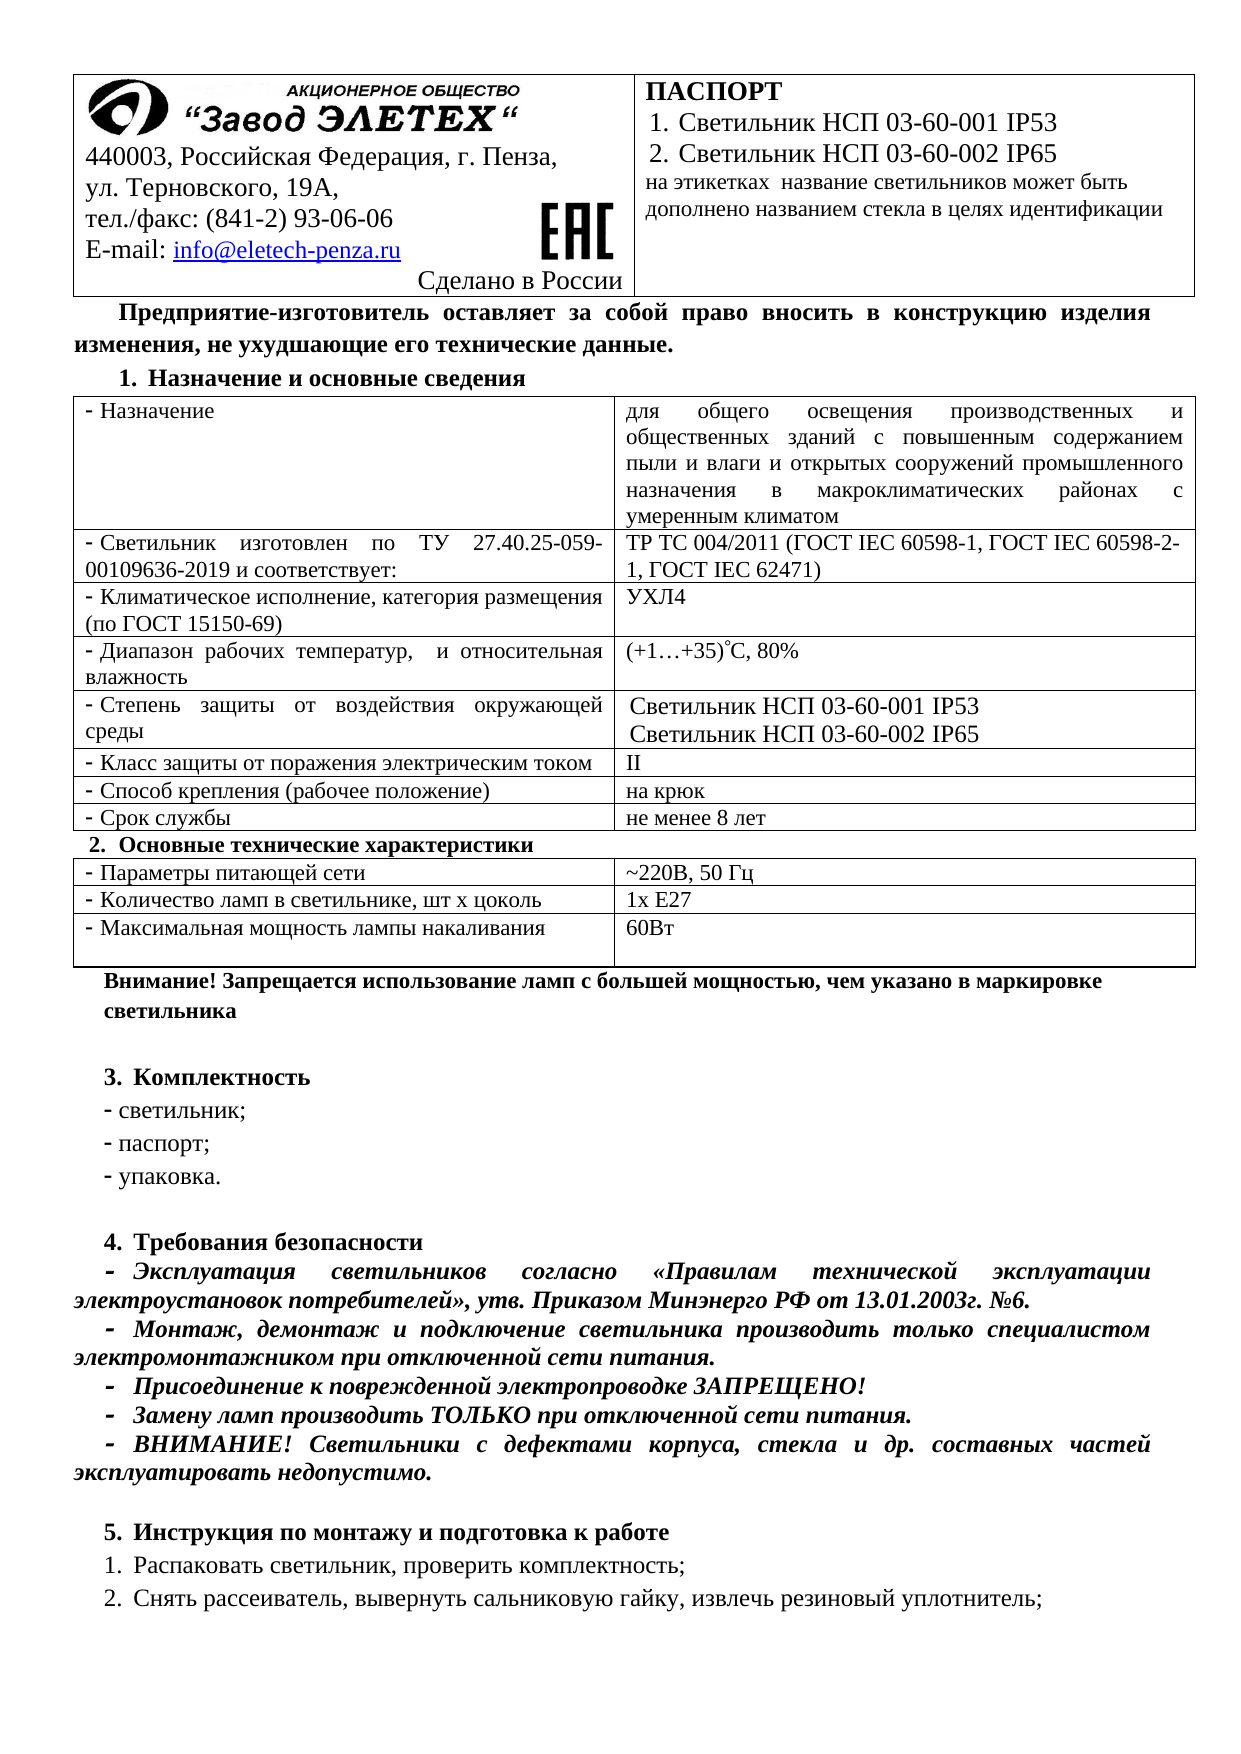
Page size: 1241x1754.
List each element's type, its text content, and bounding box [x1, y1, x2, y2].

table_header для общего освещения производственных и общественных зданий с повышенным содержанием пыли и влаги и открытых сооружений промышленного назначения в макроклиматических районах с умеренным климатом [615, 397, 1195, 528]
picture [85, 75, 522, 140]
table_cell УХЛ4 [615, 583, 1195, 636]
table_cell Максимальная мощность лампы накаливания [74, 914, 614, 966]
table_cell Основные технические характеристики [74, 831, 1195, 858]
table_cell (+1…+35)С, 80% [615, 637, 1195, 690]
table_cell Светильник изготовлен по ТУ 27.40.25-059-00109636-2019 и соответствует: [74, 530, 614, 582]
list Эксплуатация светильников согласно «Правилам технической эксплуатации электроустановок потребителей», утв. Приказом Минэнерго РФ от 13.01.2003г. №6. [74, 1256, 1152, 1314]
list Внимание! Запрещается использование ламп с большей мощностью, чем указано в маркировке светильника [103, 968, 1152, 1024]
table_cell Диапазон рабочих температур, и относительная влажность [74, 637, 614, 690]
list паспорт; [103, 1128, 1152, 1157]
table_header Назначение [74, 397, 614, 528]
table_cell 1х E27 [615, 886, 1195, 913]
table_header ПАСПОРТ Светильник НСП 03-60-001 IP53 Светильник НСП 03-60-002 IP65 на этикетках название светильников может быть дополнено названием стекла в целях идентификации [635, 75, 1194, 296]
table_cell не менее 8 лет [615, 804, 1195, 830]
list упаковка. [103, 1161, 1152, 1190]
table_cell Класс защиты от поражения электрическим током [74, 749, 614, 776]
table_cell ~220В, 50 Гц [615, 859, 1195, 885]
table_cell Степень защиты от воздействия окружающей среды [74, 691, 614, 748]
table_header 440003, Российская Федерация, г. Пенза, ул. Терновского, 19А, тел./факс: (841-2) 93-06-06 E-mail: info@eletech-penza.ru Cделано в России [74, 75, 634, 296]
list Комплектность [103, 1062, 1152, 1091]
list Снять рассеиватель, вывернуть сальниковую гайку, извлечь резиновый уплотнитель; [89, 1583, 1152, 1611]
table_cell Климатическое исполнение, категория размещения (по ГОСТ 15150-69) [74, 583, 614, 636]
picture [532, 194, 622, 270]
table_cell Способ крепления (рабочее положение) [74, 777, 614, 803]
table_cell Количество ламп в светильнике, шт х цоколь [74, 886, 614, 913]
list Монтаж, демонтаж и подключение светильника производить только специалистом электромонтажником при отключенной сети питания. [74, 1314, 1152, 1371]
list Предприятие-изготовитель оставляет за собой право вносить в конструкцию изделия изменения, не ухудшающие его технические данные. [74, 297, 1152, 358]
table_cell на крюк [615, 777, 1195, 803]
table_cell ТР ТС 004/2011 (ГОСТ IEC 60598-1, ГОСТ IEC 60598-2-1, ГОСТ IEC 62471) [615, 530, 1195, 582]
list Назначение и основные сведения [118, 363, 1152, 391]
table_cell Светильник НСП 03-60-001 IP53 Светильник НСП 03-60-002 IP65 [615, 691, 1195, 748]
list Инструкция по монтажу и подготовка к работе [103, 1517, 1152, 1545]
table_cell 60Вт [615, 914, 1195, 966]
table_cell Срок службы [74, 804, 614, 830]
list светильник; [103, 1095, 1152, 1124]
list Распаковать светильник, проверить комплектность; [89, 1550, 1152, 1578]
list ВНИМАНИЕ! Светильники с дефектами корпуса, стекла и др. составных частей эксплуатировать недопустимо. [74, 1429, 1152, 1486]
list Замену ламп производить ТОЛЬКО при отключенной сети питания. [74, 1400, 1152, 1429]
list Присоединение к поврежденной электропроводке ЗАПРЕЩЕНО! [74, 1371, 1152, 1400]
table_cell Параметры питающей сети [74, 859, 614, 885]
list Требования безопасности [103, 1227, 1152, 1256]
table_cell II [615, 749, 1195, 776]
